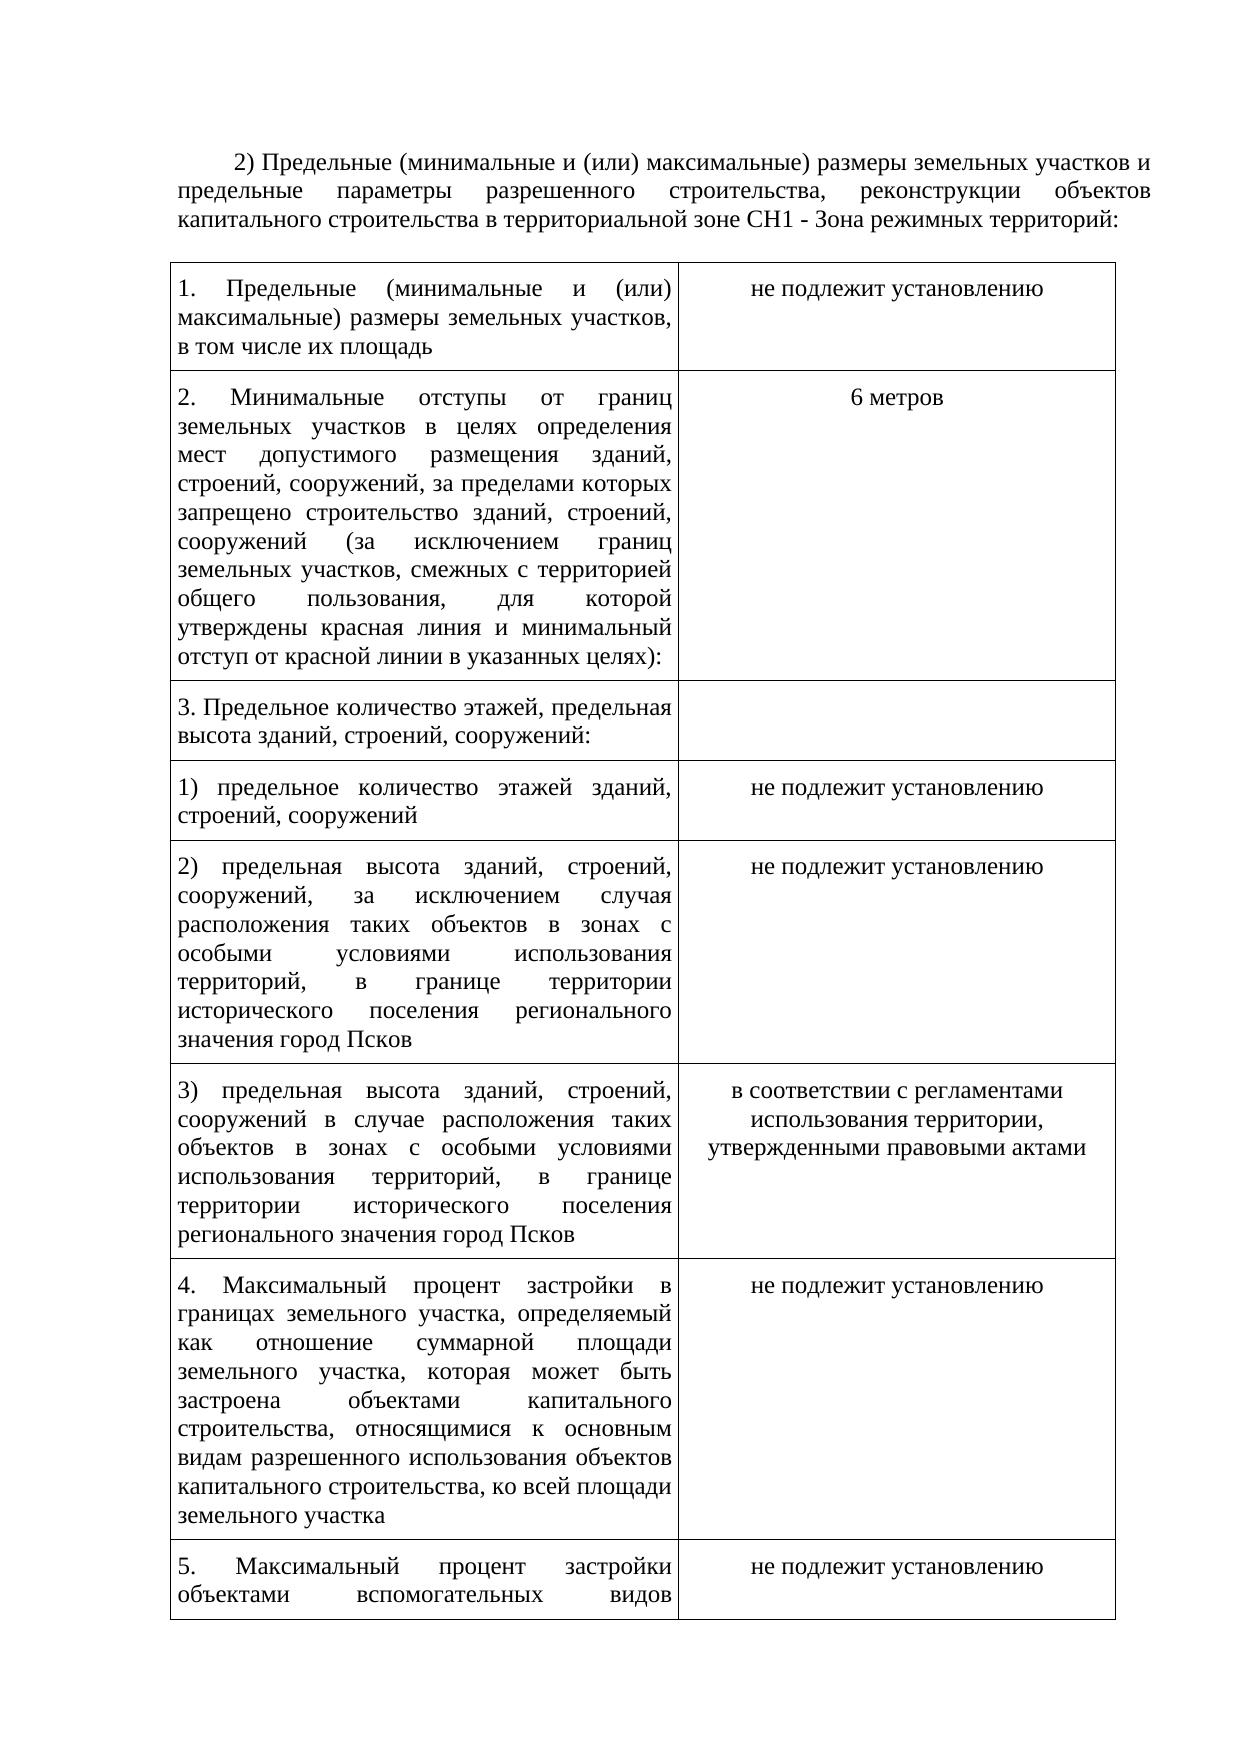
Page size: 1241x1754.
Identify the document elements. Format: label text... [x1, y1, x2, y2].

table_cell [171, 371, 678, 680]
text 2) Предельные (минимальные и (или) максимальные) размеры земельных участков и предельные параметры разрешенного строительства, реконструкции объектов капитального строительства в территориальной зоне СН1 - Зона режимных территорий: [177, 147, 1152, 233]
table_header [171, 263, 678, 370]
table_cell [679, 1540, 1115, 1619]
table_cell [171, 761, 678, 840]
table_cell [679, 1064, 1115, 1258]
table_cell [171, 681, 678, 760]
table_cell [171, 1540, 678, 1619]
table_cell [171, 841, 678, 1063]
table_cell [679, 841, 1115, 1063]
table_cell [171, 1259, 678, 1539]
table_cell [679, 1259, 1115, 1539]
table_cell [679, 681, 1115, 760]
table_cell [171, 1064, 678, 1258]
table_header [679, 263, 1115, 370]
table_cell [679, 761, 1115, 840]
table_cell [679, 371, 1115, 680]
